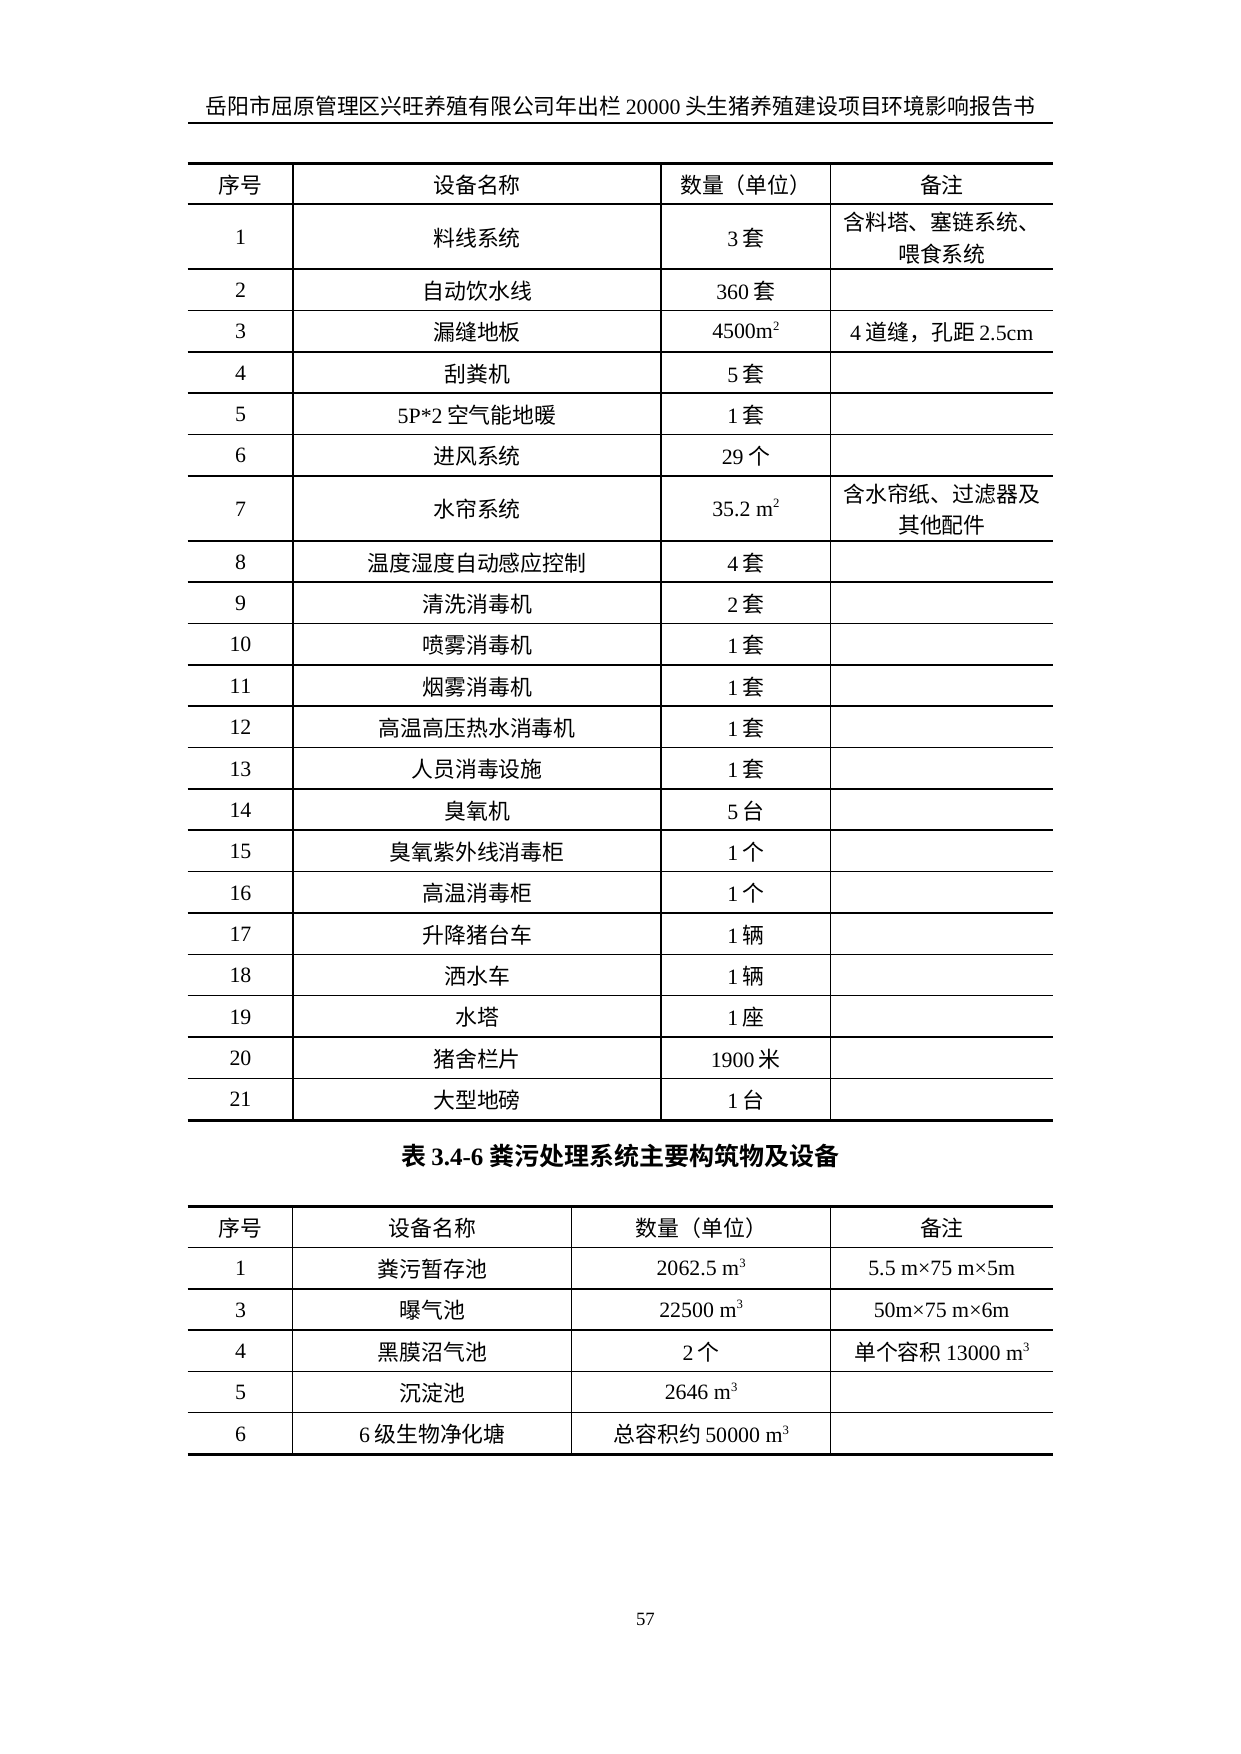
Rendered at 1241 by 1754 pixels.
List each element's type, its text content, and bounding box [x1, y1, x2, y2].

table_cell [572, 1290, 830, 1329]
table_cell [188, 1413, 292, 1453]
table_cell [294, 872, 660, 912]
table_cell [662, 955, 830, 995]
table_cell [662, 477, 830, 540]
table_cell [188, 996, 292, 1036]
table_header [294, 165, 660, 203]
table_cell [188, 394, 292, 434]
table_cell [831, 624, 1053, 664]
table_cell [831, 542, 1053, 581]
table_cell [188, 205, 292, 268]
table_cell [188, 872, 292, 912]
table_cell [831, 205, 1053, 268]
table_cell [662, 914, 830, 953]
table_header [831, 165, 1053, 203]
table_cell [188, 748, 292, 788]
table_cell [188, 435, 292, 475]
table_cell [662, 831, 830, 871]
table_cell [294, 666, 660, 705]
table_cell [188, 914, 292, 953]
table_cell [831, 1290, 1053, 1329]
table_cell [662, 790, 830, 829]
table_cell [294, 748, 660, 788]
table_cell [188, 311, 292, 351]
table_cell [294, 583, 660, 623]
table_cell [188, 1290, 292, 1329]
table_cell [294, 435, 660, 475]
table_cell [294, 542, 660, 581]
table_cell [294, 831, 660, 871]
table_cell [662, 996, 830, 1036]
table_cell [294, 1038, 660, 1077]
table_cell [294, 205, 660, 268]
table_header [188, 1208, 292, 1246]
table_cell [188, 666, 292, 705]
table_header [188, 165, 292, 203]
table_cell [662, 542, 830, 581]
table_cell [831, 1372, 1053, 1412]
text 表3.4-6 粪污处理系统主要构筑物及设备 [187, 1122, 1053, 1187]
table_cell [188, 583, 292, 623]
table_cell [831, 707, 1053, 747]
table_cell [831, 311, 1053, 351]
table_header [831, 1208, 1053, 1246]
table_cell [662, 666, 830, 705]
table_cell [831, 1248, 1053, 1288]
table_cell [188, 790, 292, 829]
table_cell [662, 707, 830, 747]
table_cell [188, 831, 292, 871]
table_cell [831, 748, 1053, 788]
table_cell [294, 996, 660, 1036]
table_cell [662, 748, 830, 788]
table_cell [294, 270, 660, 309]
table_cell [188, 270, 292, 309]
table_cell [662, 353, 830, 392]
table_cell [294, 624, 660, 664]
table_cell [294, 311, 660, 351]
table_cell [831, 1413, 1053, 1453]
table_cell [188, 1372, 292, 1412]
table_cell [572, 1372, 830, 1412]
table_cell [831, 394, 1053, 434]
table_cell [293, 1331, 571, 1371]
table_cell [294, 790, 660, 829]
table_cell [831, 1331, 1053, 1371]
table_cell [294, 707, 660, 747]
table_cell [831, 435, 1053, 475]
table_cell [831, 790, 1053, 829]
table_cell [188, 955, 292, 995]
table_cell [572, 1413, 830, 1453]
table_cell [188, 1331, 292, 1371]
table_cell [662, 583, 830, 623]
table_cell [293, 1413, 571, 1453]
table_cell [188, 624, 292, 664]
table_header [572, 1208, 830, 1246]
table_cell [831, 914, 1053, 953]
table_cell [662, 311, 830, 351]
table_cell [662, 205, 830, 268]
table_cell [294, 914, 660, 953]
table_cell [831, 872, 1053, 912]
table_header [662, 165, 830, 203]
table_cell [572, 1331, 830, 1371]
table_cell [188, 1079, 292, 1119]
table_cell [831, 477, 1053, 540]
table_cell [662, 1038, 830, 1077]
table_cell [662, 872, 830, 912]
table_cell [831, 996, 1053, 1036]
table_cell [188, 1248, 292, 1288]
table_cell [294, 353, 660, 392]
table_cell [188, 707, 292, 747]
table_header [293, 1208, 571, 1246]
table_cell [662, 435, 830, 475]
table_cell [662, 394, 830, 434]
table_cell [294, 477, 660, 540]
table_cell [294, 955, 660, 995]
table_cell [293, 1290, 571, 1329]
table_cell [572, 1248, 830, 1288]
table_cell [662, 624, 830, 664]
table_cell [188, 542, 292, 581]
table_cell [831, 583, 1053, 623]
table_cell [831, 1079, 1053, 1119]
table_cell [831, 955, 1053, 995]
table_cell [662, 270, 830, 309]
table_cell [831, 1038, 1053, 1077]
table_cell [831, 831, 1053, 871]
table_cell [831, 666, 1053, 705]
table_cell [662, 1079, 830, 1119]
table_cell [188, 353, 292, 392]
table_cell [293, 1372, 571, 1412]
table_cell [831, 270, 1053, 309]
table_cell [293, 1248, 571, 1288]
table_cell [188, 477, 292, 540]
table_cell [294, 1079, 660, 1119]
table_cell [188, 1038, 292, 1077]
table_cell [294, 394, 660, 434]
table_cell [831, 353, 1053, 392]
